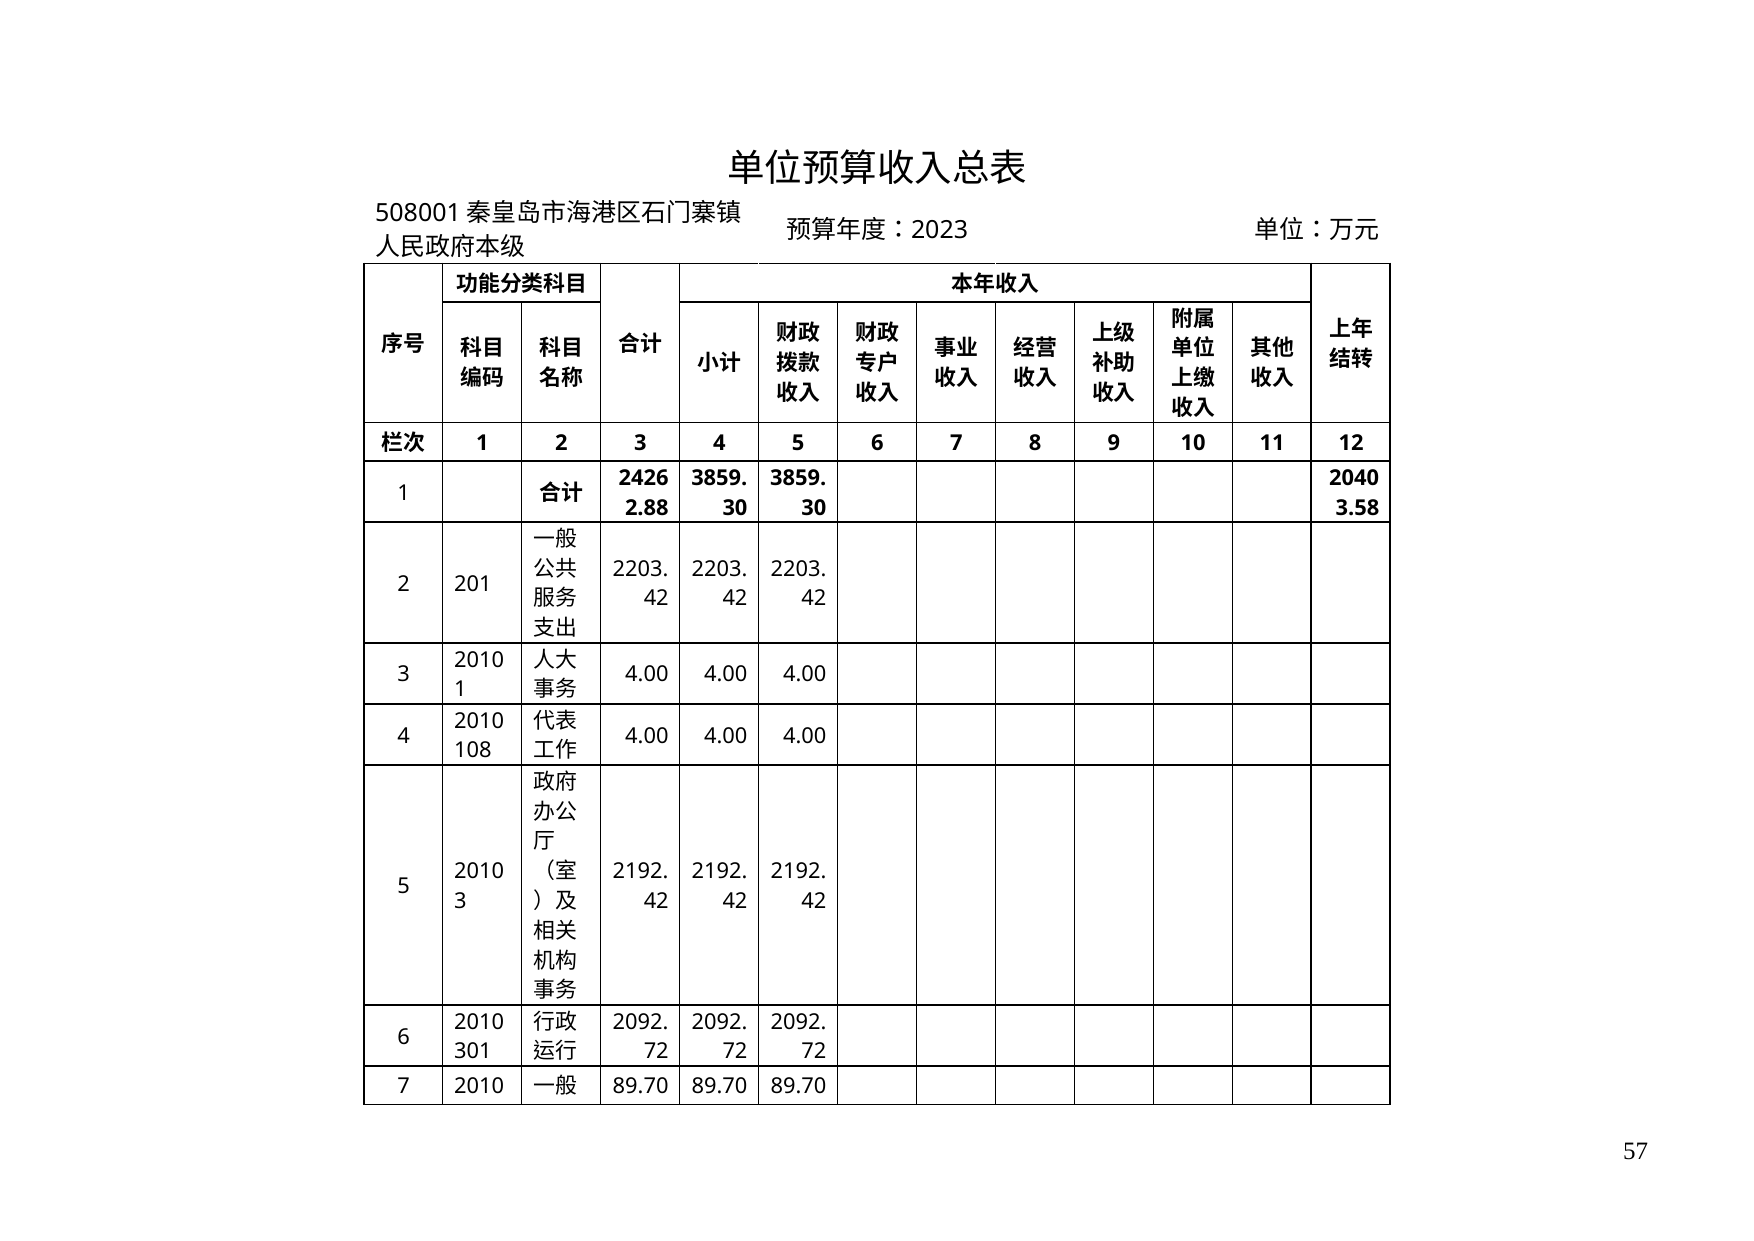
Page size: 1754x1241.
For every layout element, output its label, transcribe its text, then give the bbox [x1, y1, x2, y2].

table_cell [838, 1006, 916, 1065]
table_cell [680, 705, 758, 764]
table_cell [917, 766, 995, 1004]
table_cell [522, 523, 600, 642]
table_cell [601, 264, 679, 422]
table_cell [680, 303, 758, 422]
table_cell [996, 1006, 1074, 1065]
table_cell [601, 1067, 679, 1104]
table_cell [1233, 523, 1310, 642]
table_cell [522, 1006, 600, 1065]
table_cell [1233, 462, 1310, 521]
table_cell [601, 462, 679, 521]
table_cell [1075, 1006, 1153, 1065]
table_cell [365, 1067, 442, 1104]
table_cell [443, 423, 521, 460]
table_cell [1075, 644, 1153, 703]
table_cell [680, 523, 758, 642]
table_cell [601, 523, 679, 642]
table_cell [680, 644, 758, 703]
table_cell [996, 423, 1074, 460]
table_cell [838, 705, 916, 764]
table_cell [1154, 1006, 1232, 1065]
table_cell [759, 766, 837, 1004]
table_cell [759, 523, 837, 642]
text 单位预算收入总表 [106, 142, 1648, 193]
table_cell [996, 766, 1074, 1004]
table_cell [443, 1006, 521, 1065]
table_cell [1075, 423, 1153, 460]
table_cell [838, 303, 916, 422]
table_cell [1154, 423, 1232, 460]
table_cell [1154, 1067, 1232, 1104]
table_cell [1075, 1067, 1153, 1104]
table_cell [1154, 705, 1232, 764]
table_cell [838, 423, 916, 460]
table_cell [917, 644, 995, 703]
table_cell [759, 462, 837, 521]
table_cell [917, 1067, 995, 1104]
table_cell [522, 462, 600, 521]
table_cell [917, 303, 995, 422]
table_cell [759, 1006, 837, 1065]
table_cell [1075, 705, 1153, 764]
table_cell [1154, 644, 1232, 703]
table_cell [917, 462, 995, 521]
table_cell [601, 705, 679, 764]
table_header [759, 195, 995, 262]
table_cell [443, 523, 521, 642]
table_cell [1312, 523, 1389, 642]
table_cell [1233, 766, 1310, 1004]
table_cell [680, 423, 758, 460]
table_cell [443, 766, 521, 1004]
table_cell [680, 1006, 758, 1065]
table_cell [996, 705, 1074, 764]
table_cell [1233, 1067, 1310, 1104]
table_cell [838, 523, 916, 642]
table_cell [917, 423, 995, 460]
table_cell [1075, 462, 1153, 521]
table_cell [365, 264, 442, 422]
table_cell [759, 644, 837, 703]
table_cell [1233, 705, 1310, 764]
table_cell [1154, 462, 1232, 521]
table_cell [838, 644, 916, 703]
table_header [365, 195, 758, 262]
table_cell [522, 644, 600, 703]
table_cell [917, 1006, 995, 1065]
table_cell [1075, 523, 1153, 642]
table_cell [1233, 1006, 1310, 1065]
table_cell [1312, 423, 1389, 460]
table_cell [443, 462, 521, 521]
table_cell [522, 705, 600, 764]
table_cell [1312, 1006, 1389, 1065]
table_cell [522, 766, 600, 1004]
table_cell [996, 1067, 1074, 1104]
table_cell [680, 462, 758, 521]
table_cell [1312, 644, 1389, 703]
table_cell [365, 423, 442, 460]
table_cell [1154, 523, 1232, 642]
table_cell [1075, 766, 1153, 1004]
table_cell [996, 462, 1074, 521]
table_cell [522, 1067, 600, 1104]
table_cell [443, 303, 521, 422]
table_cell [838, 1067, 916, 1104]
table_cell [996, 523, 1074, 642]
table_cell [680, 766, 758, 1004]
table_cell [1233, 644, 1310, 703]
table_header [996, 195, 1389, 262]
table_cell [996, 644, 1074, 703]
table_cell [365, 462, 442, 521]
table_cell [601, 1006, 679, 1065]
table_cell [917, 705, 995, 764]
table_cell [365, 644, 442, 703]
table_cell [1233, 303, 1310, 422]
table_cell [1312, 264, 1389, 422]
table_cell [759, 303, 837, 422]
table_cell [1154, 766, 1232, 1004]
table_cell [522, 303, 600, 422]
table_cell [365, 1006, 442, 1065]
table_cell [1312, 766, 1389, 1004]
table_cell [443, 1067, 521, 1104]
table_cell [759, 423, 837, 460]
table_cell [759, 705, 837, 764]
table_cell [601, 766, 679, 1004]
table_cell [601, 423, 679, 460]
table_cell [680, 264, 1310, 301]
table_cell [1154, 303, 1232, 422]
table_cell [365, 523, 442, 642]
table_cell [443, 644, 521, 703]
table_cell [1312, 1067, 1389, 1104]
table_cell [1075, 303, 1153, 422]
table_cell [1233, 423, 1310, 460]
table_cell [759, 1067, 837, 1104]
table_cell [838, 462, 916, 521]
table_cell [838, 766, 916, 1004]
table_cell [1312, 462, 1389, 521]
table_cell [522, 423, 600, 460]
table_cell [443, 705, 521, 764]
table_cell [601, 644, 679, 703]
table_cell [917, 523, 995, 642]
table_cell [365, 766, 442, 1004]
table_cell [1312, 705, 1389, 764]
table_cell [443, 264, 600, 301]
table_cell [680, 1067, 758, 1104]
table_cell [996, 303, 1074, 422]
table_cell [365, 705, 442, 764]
